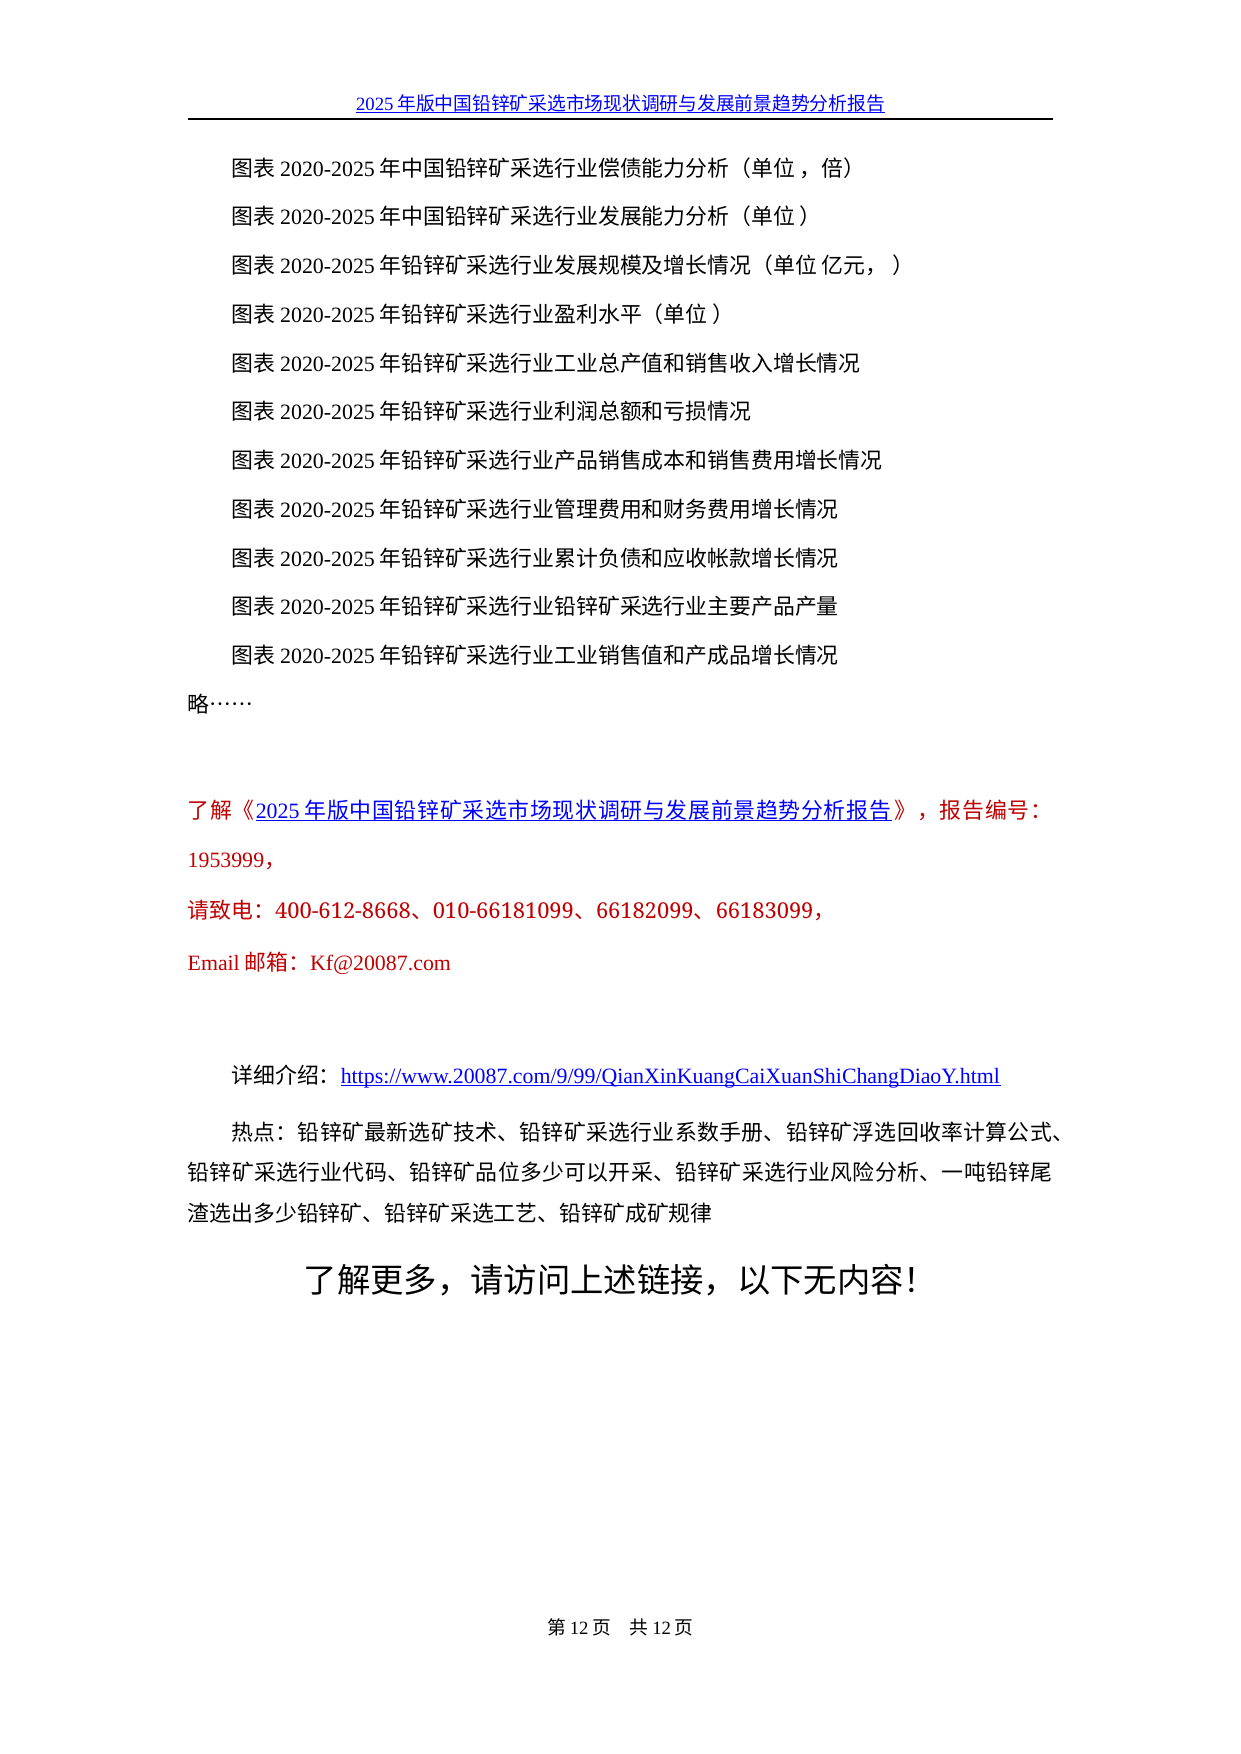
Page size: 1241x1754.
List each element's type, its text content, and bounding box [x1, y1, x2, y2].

text Email邮箱：Kf@20087.com [187, 945, 1053, 977]
title 了解更多，请访问上述链接，以下无内容！ [187, 1246, 1053, 1311]
text 热点：铅锌矿最新选矿技术、铅锌矿采选行业系数手册、铅锌矿浮选回收率计算公式、铅锌矿采选行业代码、铅锌矿品位多少可以开采、铅锌矿采选行业风险分析、一吨铅锌尾渣选出多少铅锌矿、铅锌矿采选工艺、铅锌矿成矿规律 [187, 1114, 1053, 1228]
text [187, 150, 1053, 719]
text 了解《2025年版中国铅锌矿采选市场现状调研与发展前景趋势分析报告》，报告编号：1953999， [187, 793, 1053, 874]
text 请致电：400-612-8668、010-66181099、66182099、66183099， [187, 893, 1053, 926]
text 详细介绍：https://www.20087.com/9/99/QianXinKuangCaiXuanShiChangDiaoY.html [187, 1058, 1053, 1090]
